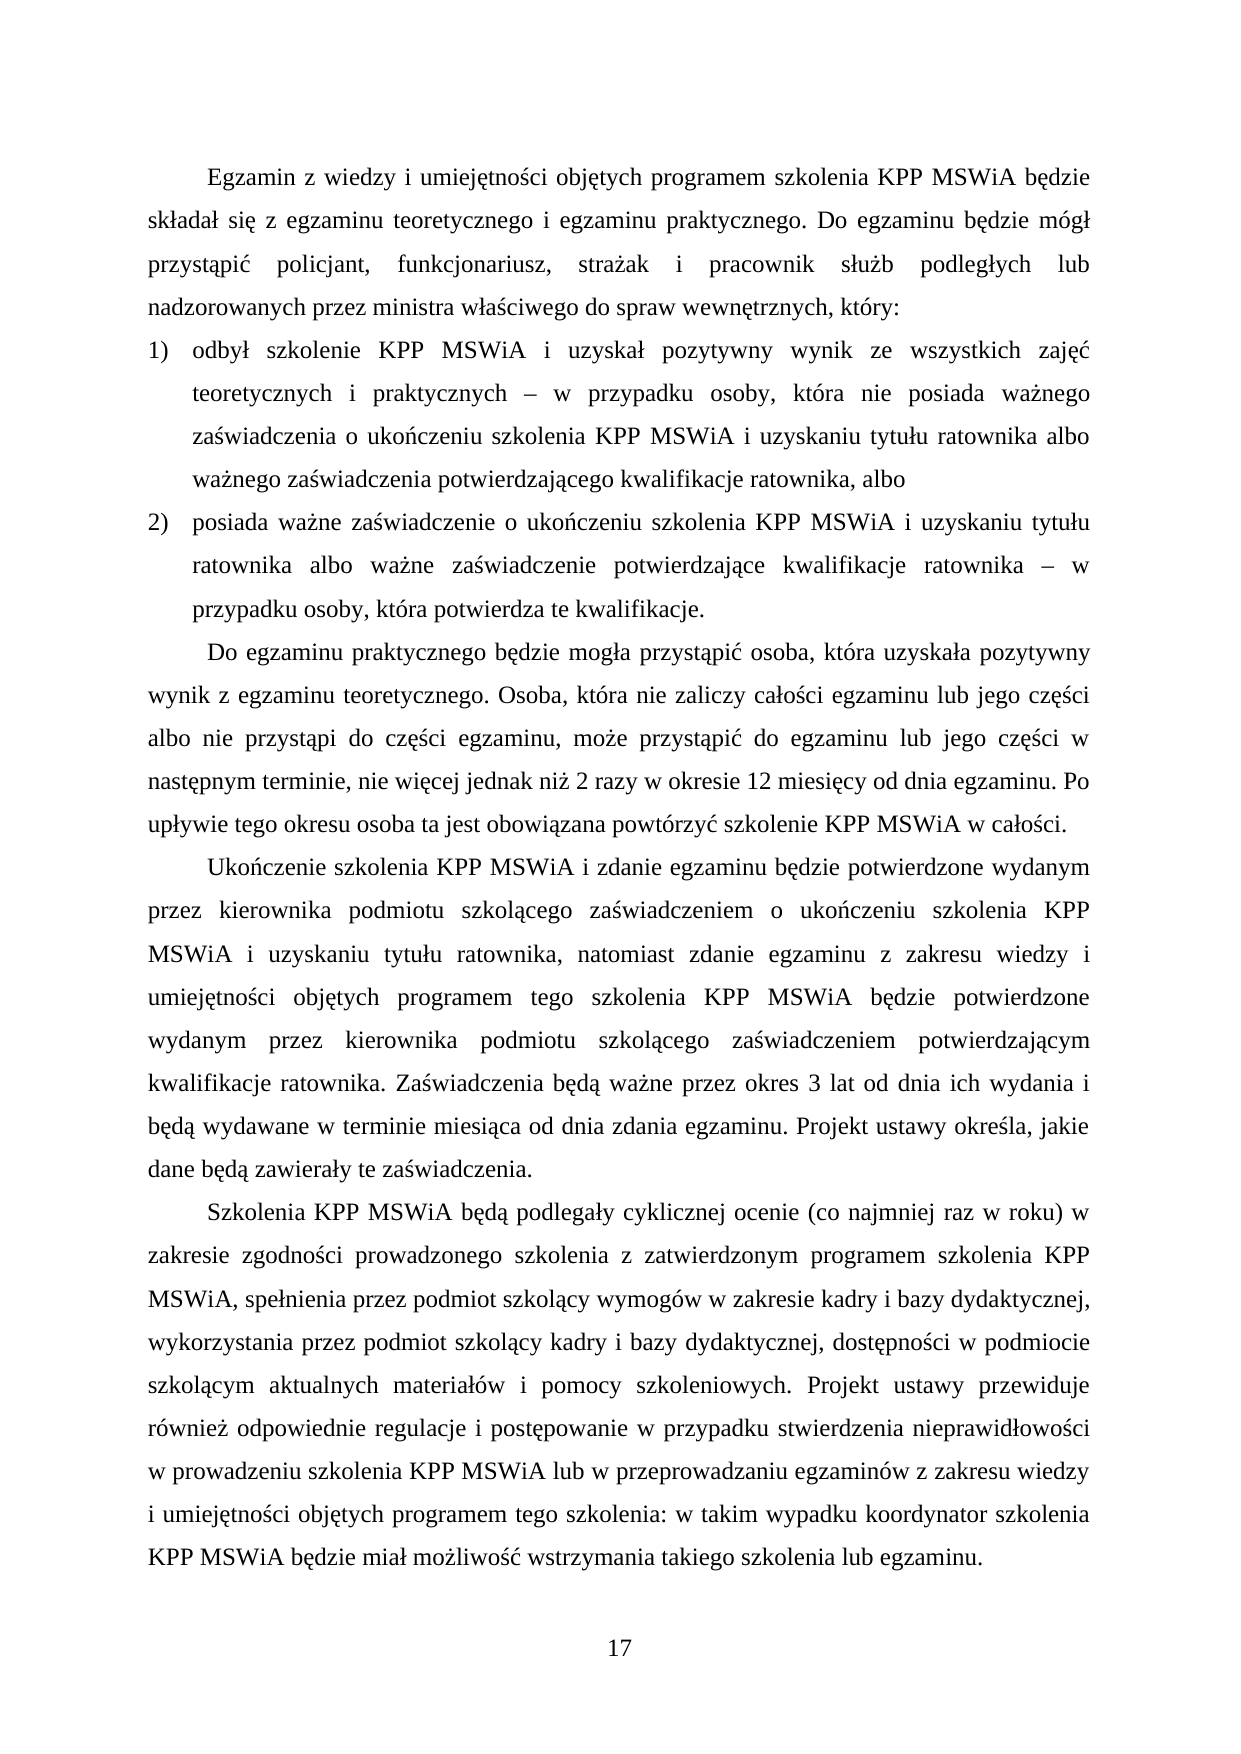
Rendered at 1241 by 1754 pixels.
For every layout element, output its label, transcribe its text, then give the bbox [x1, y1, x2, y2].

text Do egzaminu praktycznego będzie mogła przystąpić osoba, która uzyskała pozytywny wynik z egzaminu teoretycznego. Osoba, która nie zaliczy całości egzaminu lub jego części albo nie przystąpi do części egzaminu, może przystąpić do egzaminu lub jego części w następnym terminie, nie więcej jednak niż 2 razy w okresie 12 miesięcy od dnia egzaminu. Po upływie tego okresu osoba ta jest obowiązana powtórzyć szkolenie KPP MSWiA w całości. [148, 637, 1091, 838]
text Egzamin z wiedzy i umiejętności objętych programem szkolenia KPP MSWiA będzie składał się z egzaminu teoretycznego i egzaminu praktycznego. Do egzaminu będzie mógł przystąpić policjant, funkcjonariusz, strażak i pracownik służb podległych lub nadzorowanych przez ministra właściwego do spraw wewnętrznych, który: [148, 162, 1091, 321]
text 1) odbył szkolenie KPP MSWiA i uzyskał pozytywny wynik ze wszystkich zajęć teoretycznych i praktycznych – w przypadku osoby, która nie posiada ważnego zaświadczenia o ukończeniu szkolenia KPP MSWiA i uzyskaniu tytułu ratownika albo ważnego zaświadczenia potwierdzającego kwalifikacje ratownika, albo [148, 335, 1091, 493]
text Ukończenie szkolenia KPP MSWiA i zdanie egzaminu będzie potwierdzone wydanym przez kierownika podmiotu szkolącego zaświadczeniem o ukończeniu szkolenia KPP MSWiA i uzyskaniu tytułu ratownika, natomiast zdanie egzaminu z zakresu wiedzy i umiejętności objętych programem tego szkolenia KPP MSWiA będzie potwierdzone wydanym przez kierownika podmiotu szkolącego zaświadczeniem potwierdzającym kwalifikacje ratownika. Zaświadczenia będą ważne przez okres 3 lat od dnia ich wydania i będą wydawane w terminie miesiąca od dnia zdania egzaminu. Projekt ustawy określa, jakie dane będą zawierały te zaświadczenia. [148, 852, 1091, 1183]
text 2) posiada ważne zaświadczenie o ukończeniu szkolenia KPP MSWiA i uzyskaniu tytułu ratownika albo ważne zaświadczenie potwierdzające kwalifikacje ratownika – w przypadku osoby, która potwierdza te kwalifikacje. [148, 507, 1091, 622]
text Szkolenia KPP MSWiA będą podlegały cyklicznej ocenie (co najmniej raz w roku) w zakresie zgodności prowadzonego szkolenia z zatwierdzonym programem szkolenia KPP MSWiA, spełnienia przez podmiot szkolący wymogów w zakresie kadry i bazy dydaktycznej, wykorzystania przez podmiot szkolący kadry i bazy dydaktycznej, dostępności w podmiocie szkolącym aktualnych materiałów i pomocy szkoleniowych. Projekt ustawy przewiduje również odpowiednie regulacje i postępowanie w przypadku stwierdzenia nieprawidłowości w prowadzeniu szkolenia KPP MSWiA lub w przeprowadzaniu egzaminów z zakresu wiedzy i umiejętności objętych programem tego szkolenia: w takim wypadku koordynator szkolenia KPP MSWiA będzie miał możliwość wstrzymania takiego szkolenia lub egzaminu. [148, 1197, 1091, 1571]
